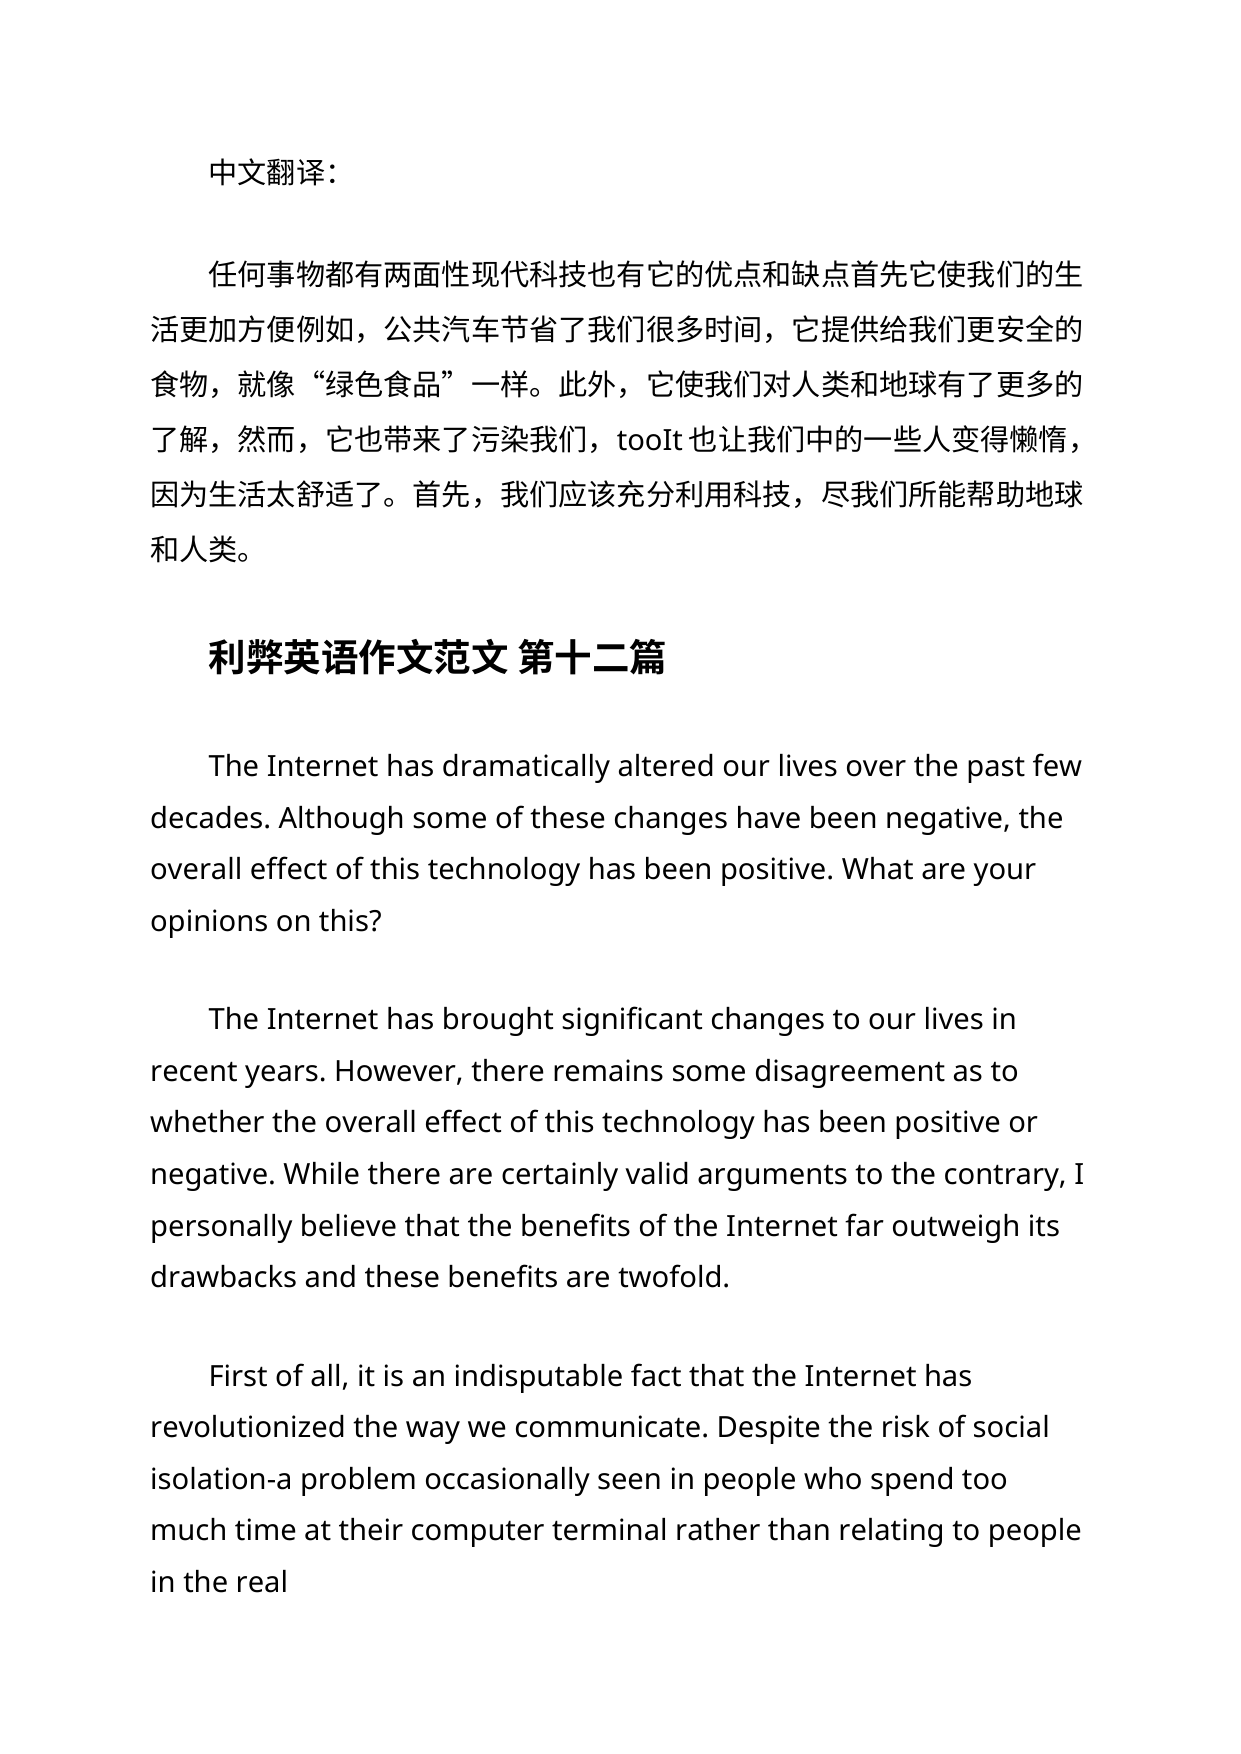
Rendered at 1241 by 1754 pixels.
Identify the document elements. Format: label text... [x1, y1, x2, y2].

text 利弊英语作文范文 第十二篇 [150, 628, 1090, 682]
text 中文翻译： [150, 150, 1090, 192]
text First of all, it is an indisputable fact that the Internet has revolutionized the way we communicate. Despite the risk of social isolation-a problem occasionally seen in people who spend too much time at their computer terminal rather than relating to people in the real [150, 1355, 1090, 1601]
text The Internet has brought significant changes to our lives in recent years. However, there remains some disagreement as to whether the overall effect of this technology has been positive or negative. While there are certainly valid arguments to the contrary, I personally believe that the benefits of the Internet far outweigh its drawbacks and these benefits are twofold. [150, 999, 1090, 1296]
text The Internet has dramatically altered our lives over the past few decades. Although some of these changes have been negative, the overall effect of this technology has been positive. What are your opinions on this? [150, 746, 1090, 940]
text 任何事物都有两面性现代科技也有它的优点和缺点首先它使我们的生活更加方便例如，公共汽车节省了我们很多时间，它提供给我们更安全的食物，就像“绿色食品”一样。此外，它使我们对人类和地球有了更多的了解，然而，它也带来了污染我们，tooIt也让我们中的一些人变得懒惰，因为生活太舒适了。首先，我们应该充分利用科技，尽我们所能帮助地球和人类。 [150, 252, 1090, 569]
